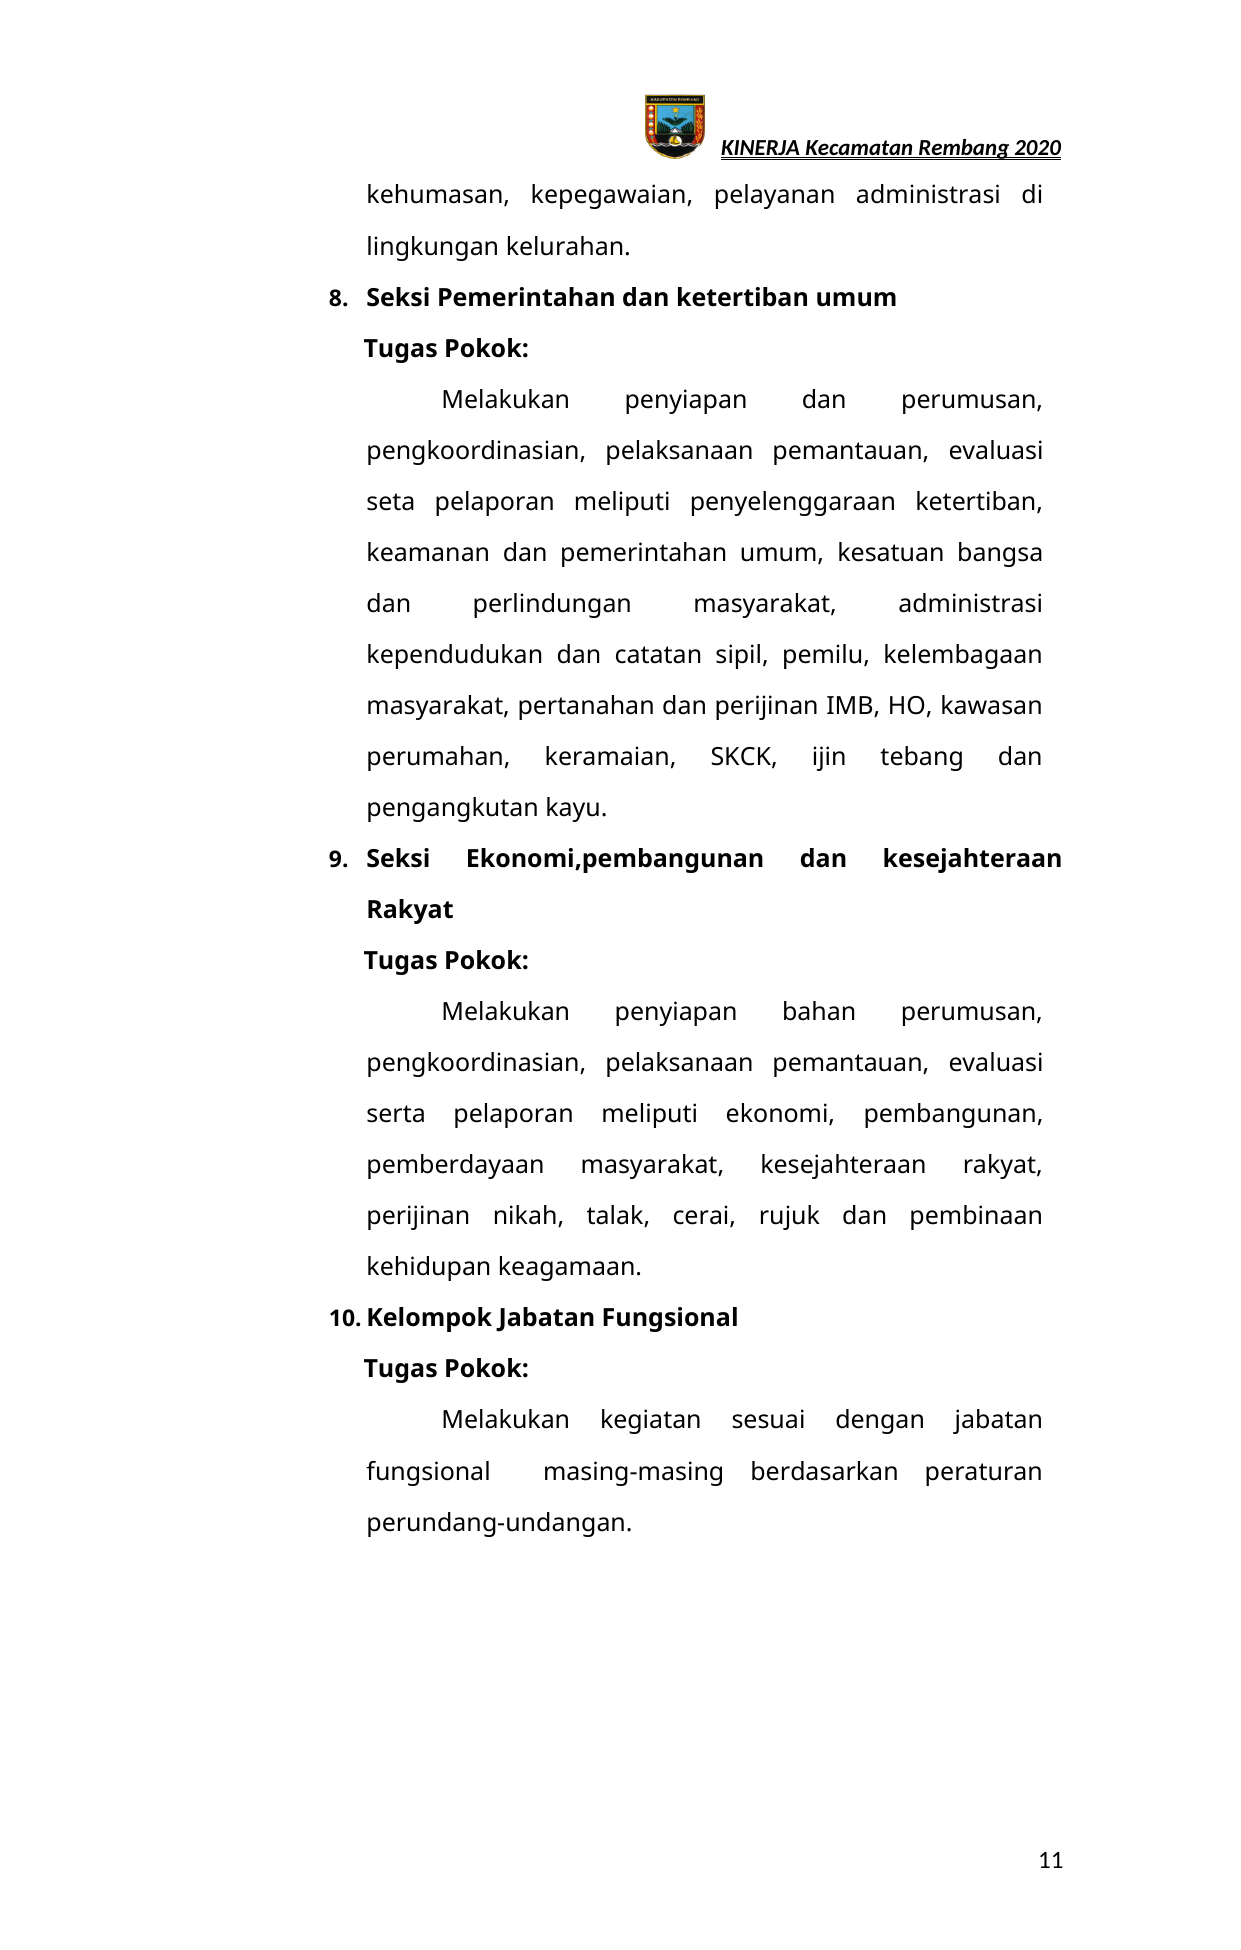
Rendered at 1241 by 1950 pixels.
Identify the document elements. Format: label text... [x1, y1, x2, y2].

list Seksi Ekonomi,pembangunan dan kesejahteraan Rakyat [329, 841, 1063, 926]
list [366, 177, 1043, 262]
list Melakukan kegiatan sesuai dengan jabatan fungsional masing-masing berdasarkan peraturan perundang-undangan. [366, 1402, 1043, 1538]
list Kelompok Jabatan Fungsional [329, 1300, 1063, 1334]
list Tugas Pokok: [216, 943, 1043, 977]
list Seksi Pemerintahan dan ketertiban umum [329, 279, 1063, 313]
list Melakukan penyiapan dan perumusan, pengkoordinasian, pelaksanaan pemantauan, evaluasi seta pelaporan meliputi penyelenggaraan ketertiban, keamanan dan pemerintahan umum, kesatuan bangsa dan perlindungan masyarakat, administrasi kependudukan dan catatan sipil, pemilu, kelembagaan masyarakat, pertanahan dan perijinan IMB, HO, kawasan perumahan, keramaian, SKCK, ijin tebang dan pengangkutan kayu. [366, 381, 1043, 824]
list Tugas Pokok: [216, 330, 1043, 364]
list Tugas Pokok: [216, 1351, 1043, 1385]
list Melakukan penyiapan bahan perumusan, pengkoordinasian, pelaksanaan pemantauan, evaluasi serta pelaporan meliputi ekonomi, pembangunan, pemberdayaan masyarakat, kesejahteraan rakyat, perijinan nikah, talak, cerai, rujuk dan pembinaan kehidupan keagamaan. [366, 994, 1043, 1283]
